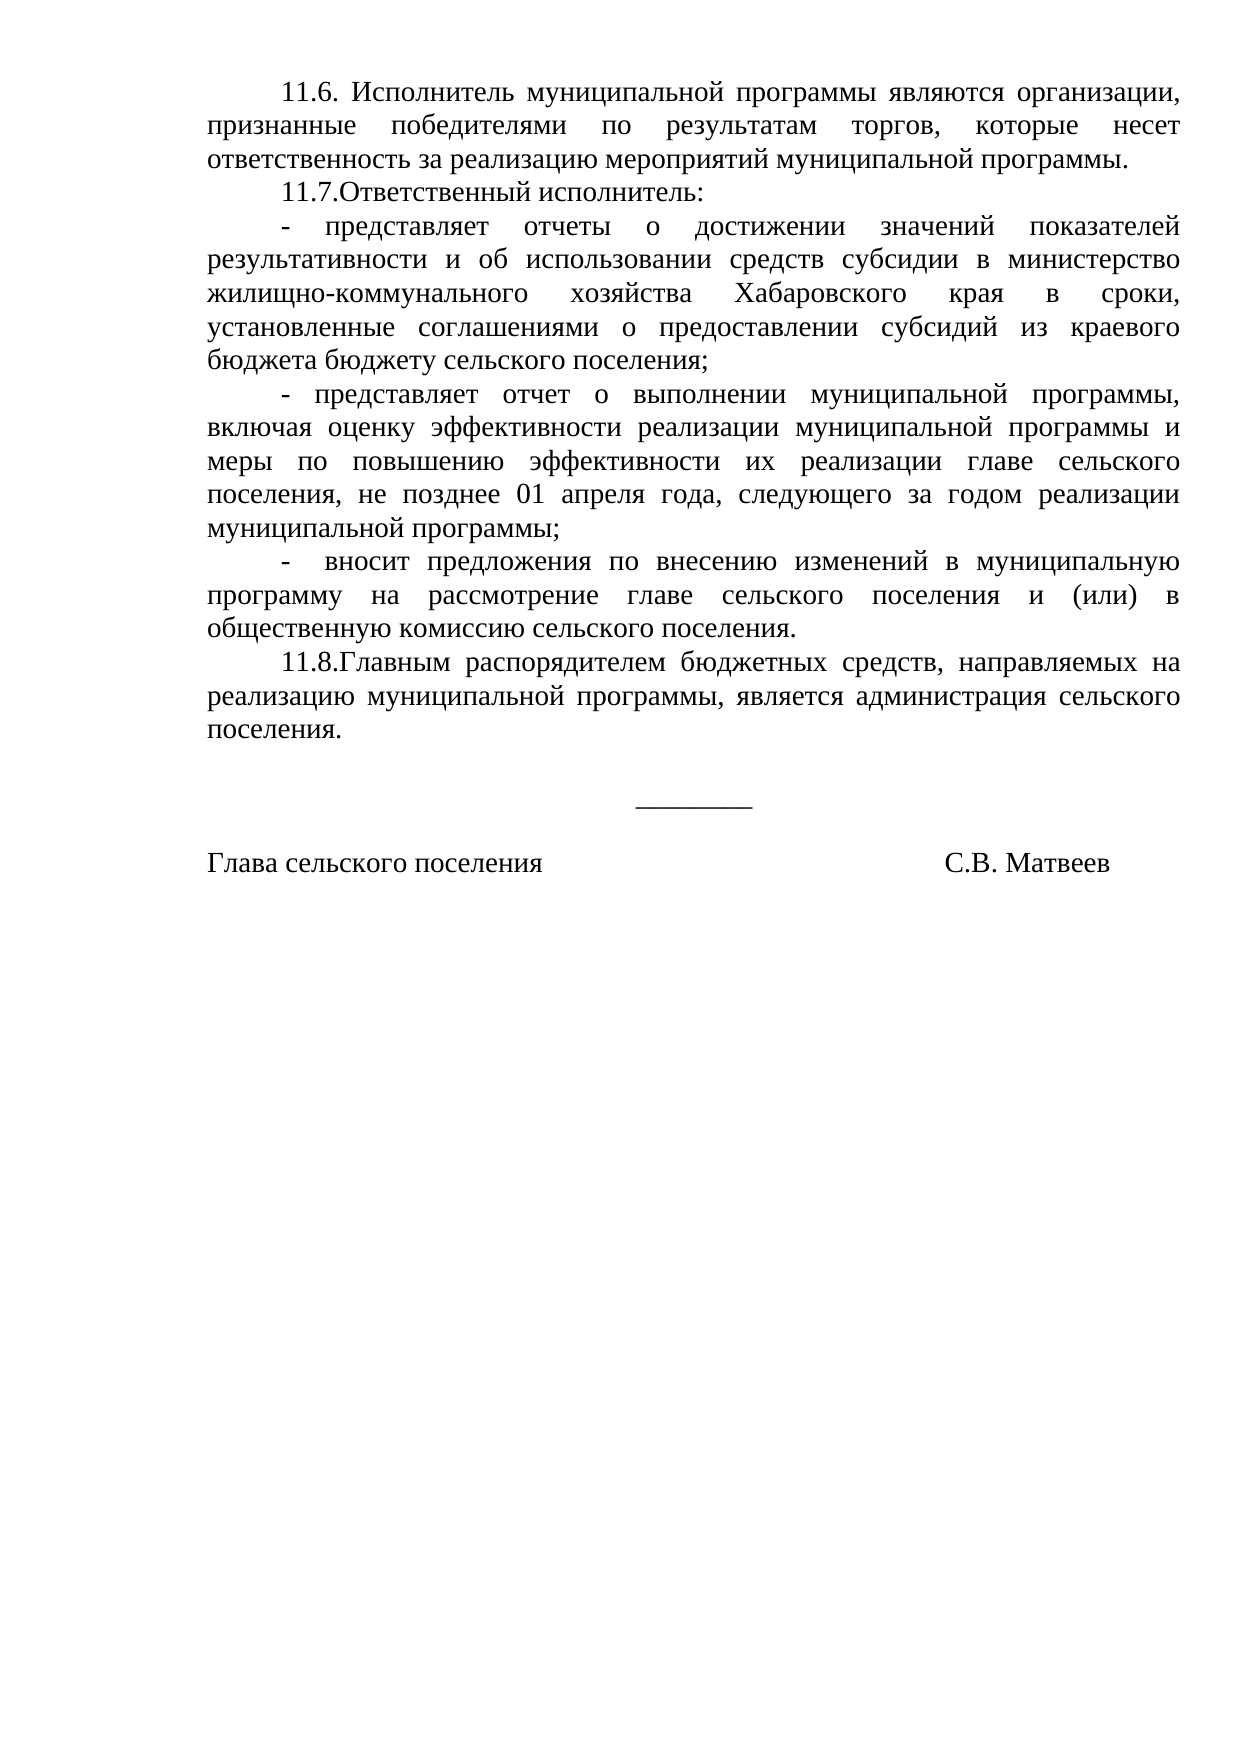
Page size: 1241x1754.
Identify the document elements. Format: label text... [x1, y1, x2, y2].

text ________ [207, 778, 1181, 812]
text 11.7.Ответственный исполнитель: [207, 174, 1181, 208]
text Глава сельского поселения С.В. Матвеев [207, 845, 1181, 879]
text - вносит предложения по внесению изменений в муниципальную программу на рассмотрение главе сельского поселения и (или) в общественную комиссию сельского поселения. [207, 543, 1181, 644]
text 11.8.Главным распорядителем бюджетных средств, направляемых на реализацию муниципальной программы, является администрация сельского поселения. [207, 644, 1181, 745]
text 11.6. Исполнитель муниципальной программы являются организации, признанные победителями по результатам торгов, которые несет ответственность за реализацию мероприятий муниципальной программы. [207, 74, 1181, 174]
text - представляет отчеты о достижении значений показателей результативности и об использовании средств субсидии в министерство жилищно-коммунального хозяйства Хабаровского края в сроки, установленные соглашениями о предоставлении субсидий из краевого бюджета бюджету сельского поселения; [207, 208, 1181, 376]
text - представляет отчет о выполнении муниципальной программы, включая оценку эффективности реализации муниципальной программы и меры по повышению эффективности их реализации главе сельского поселения, не позднее 01 апреля года, следующего за годом реализации муниципальной программы; [207, 376, 1181, 543]
